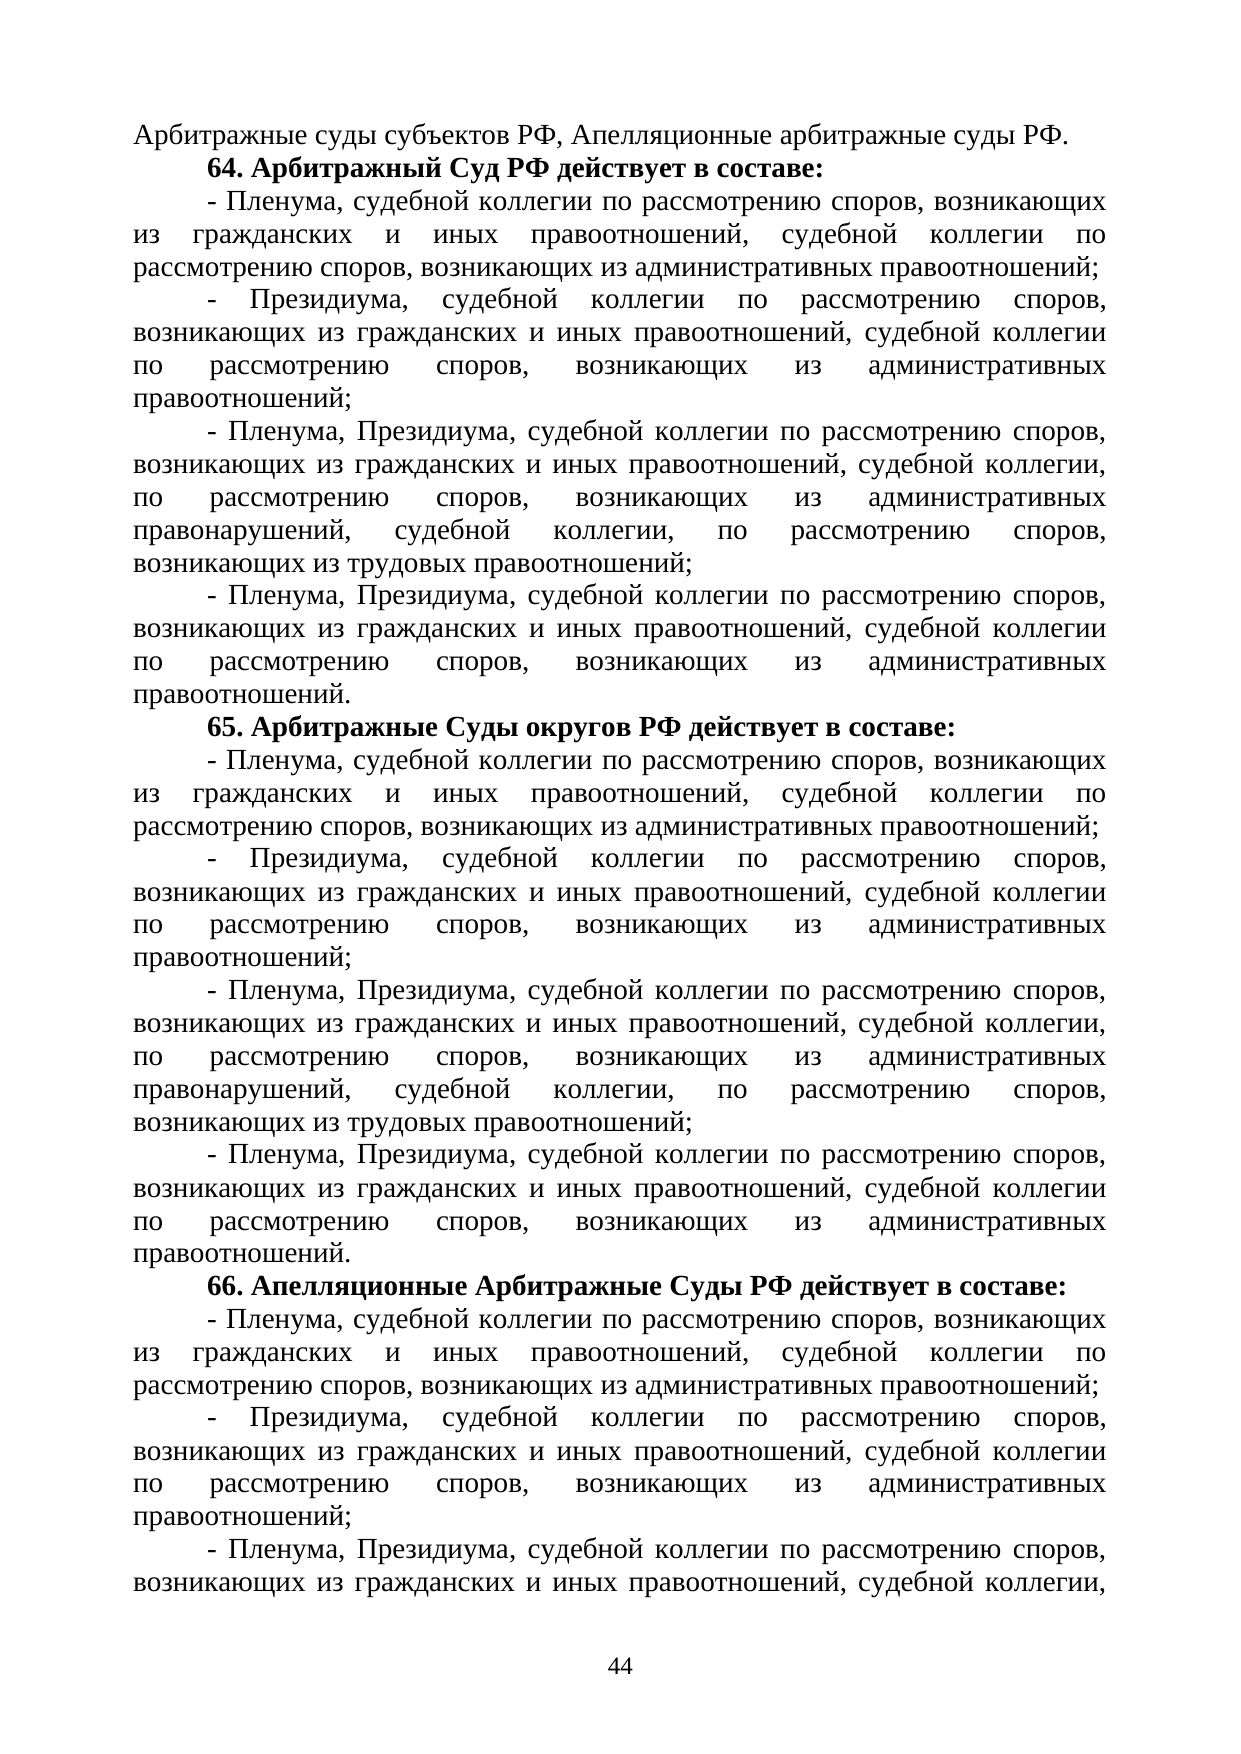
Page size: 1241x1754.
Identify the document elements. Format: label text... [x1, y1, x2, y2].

text 66. Апелляционные Арбитражные Суды РФ действует в составе: [133, 1269, 1107, 1302]
text 64. Арбитражный Суд РФ действует в составе: [133, 151, 1107, 184]
text 65. Арбитражные Суды округов РФ действует в составе: [133, 710, 1107, 743]
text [133, 1532, 1107, 1598]
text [133, 118, 1107, 151]
